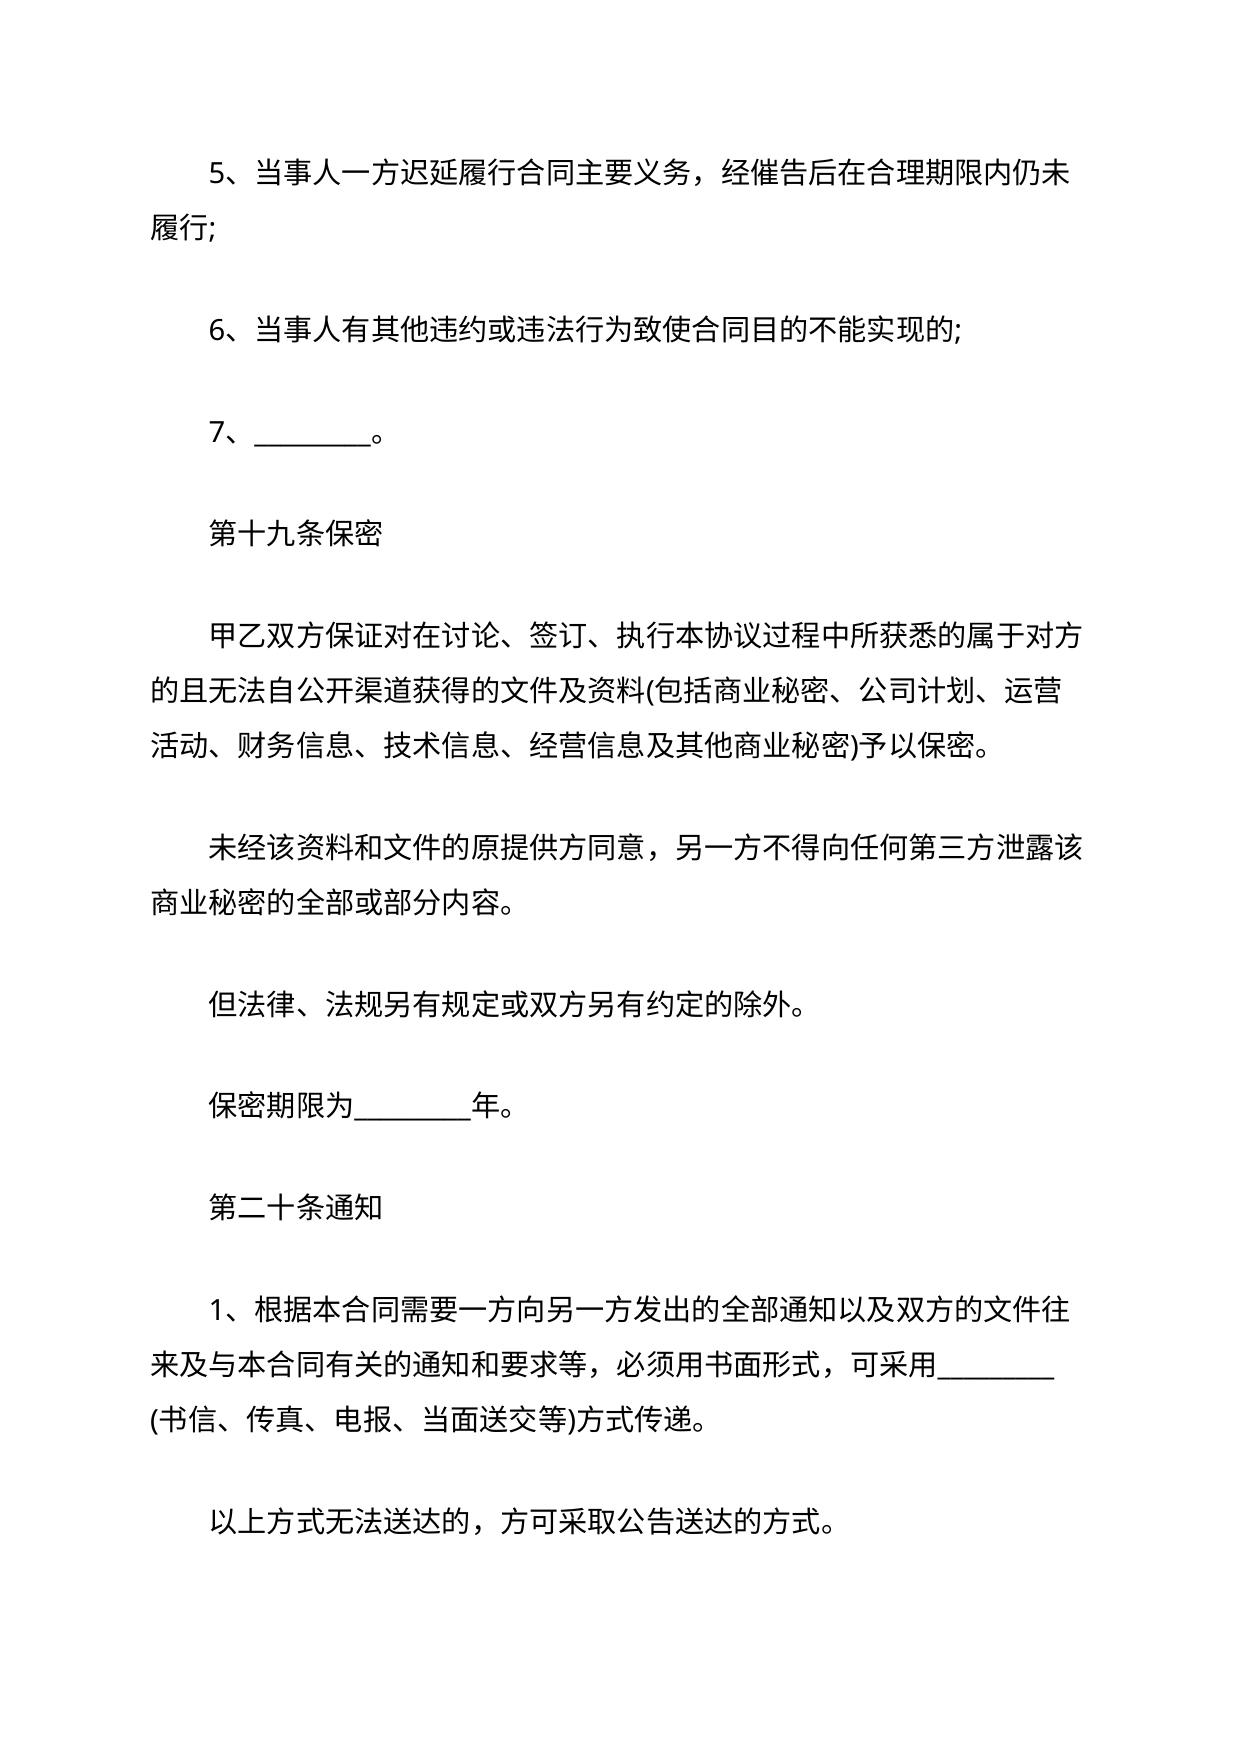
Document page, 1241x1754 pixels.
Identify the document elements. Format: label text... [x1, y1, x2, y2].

text 6、当事人有其他违约或违法行为致使合同目的不能实现的; [150, 307, 1090, 349]
text 未经该资料和文件的原提供方同意，另一方不得向任何第三方泄露该商业秘密的全部或部分内容。 [150, 824, 1090, 922]
text 以上方式无法送达的，方可采取公告送达的方式。 [150, 1499, 1090, 1541]
text 甲乙双方保证对在讨论、签订、执行本协议过程中所获悉的属于对方的且无法自公开渠道获得的文件及资料(包括商业秘密、公司计划、运营活动、财务信息、技术信息、经营信息及其他商业秘密)予以保密。 [150, 613, 1090, 765]
text 1、根据本合同需要一方向另一方发出的全部通知以及双方的文件往来及与本合同有关的通知和要求等，必须用书面形式，可采用_________(书信、传真、电报、当面送交等)方式传递。 [150, 1287, 1090, 1439]
text 第十九条保密 [150, 511, 1090, 553]
text 但法律、法规另有规定或双方另有约定的除外。 [150, 981, 1090, 1023]
text 保密期限为_________年。 [150, 1083, 1090, 1125]
text 7、_________。 [150, 409, 1090, 451]
text 第二十条通知 [150, 1185, 1090, 1227]
text 5、当事人一方迟延履行合同主要义务，经催告后在合理期限内仍未履行; [150, 150, 1090, 247]
